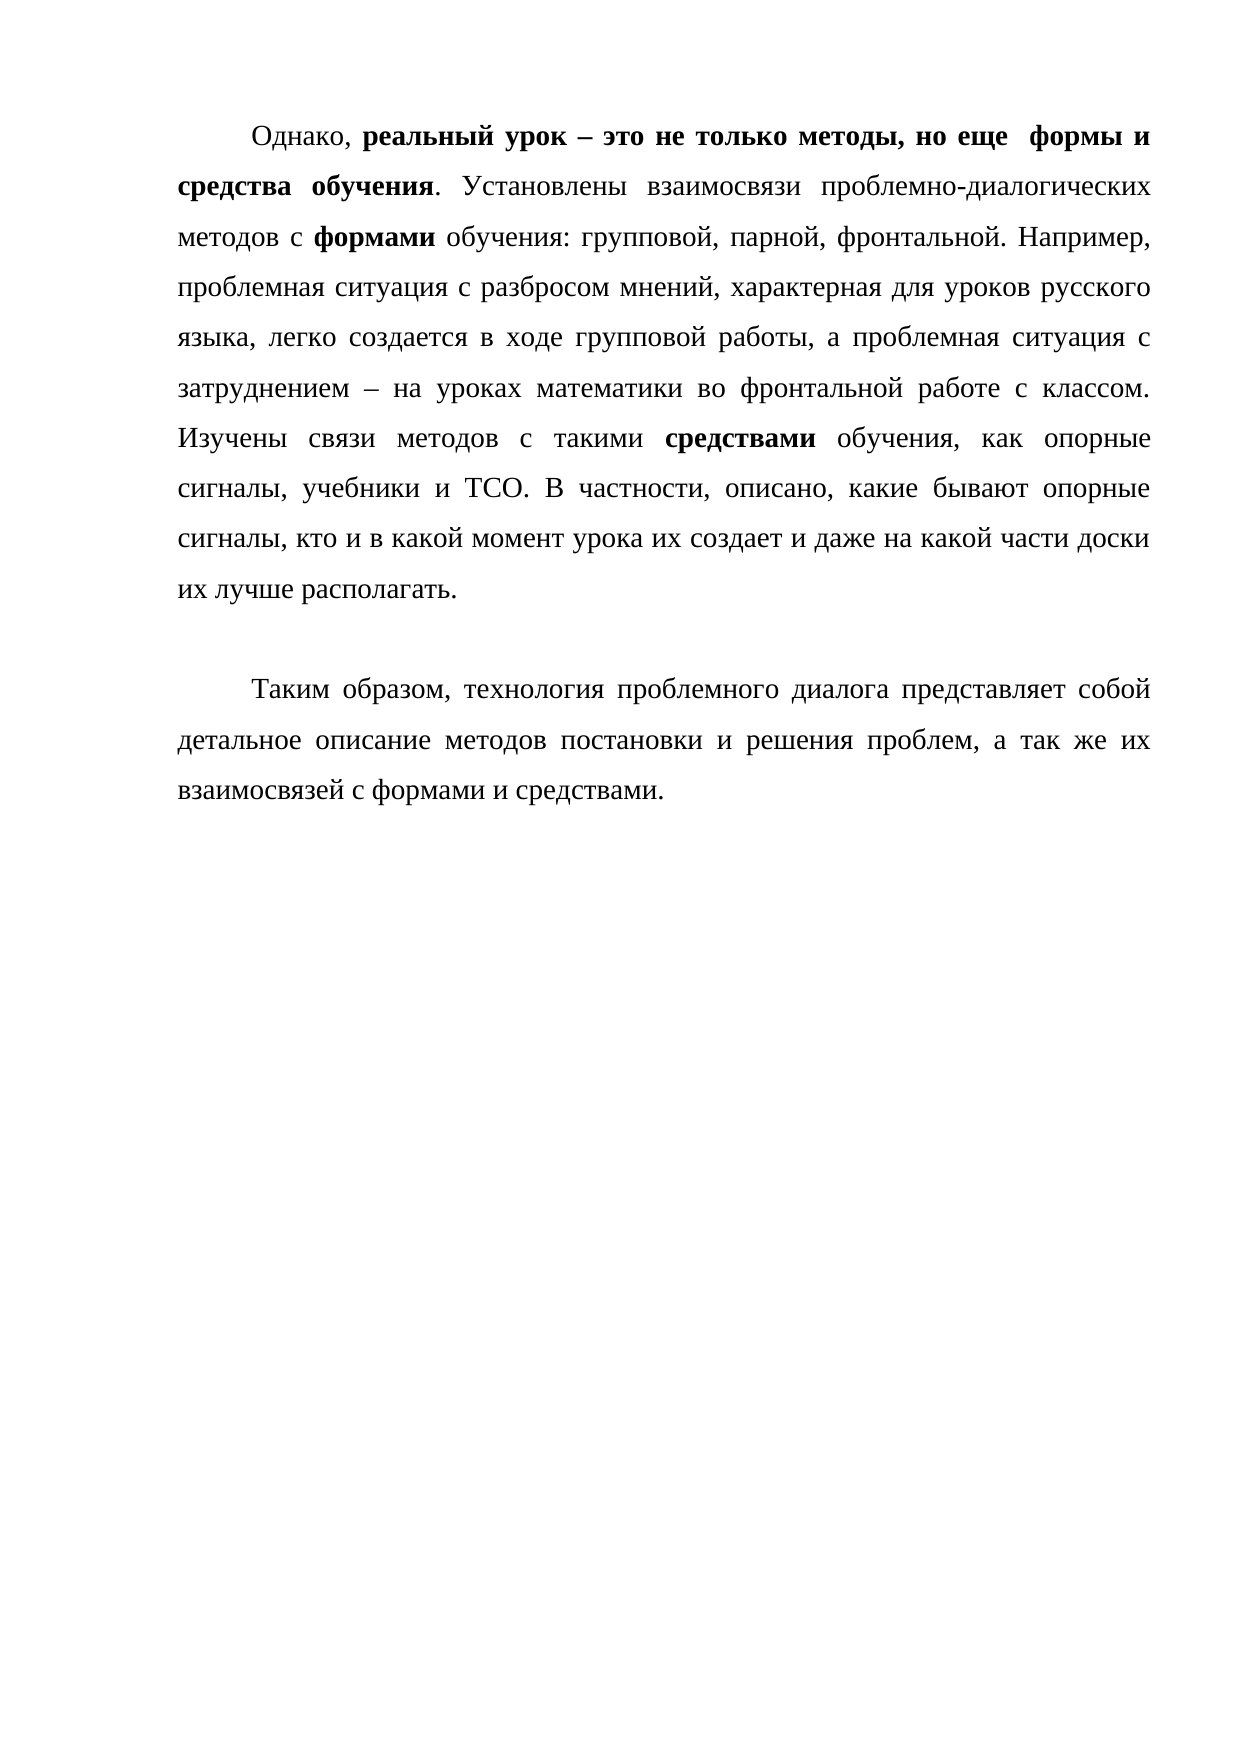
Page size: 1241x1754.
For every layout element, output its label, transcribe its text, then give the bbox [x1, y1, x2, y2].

text Таким образом, технология проблемного диалога представляет собой детальное описание методов постановки и решения проблем, а так же их взаимосвязей с формами и средствами. [177, 672, 1152, 806]
text Однако, реальный урок – это не только методы, но еще формы и средства обучения. Установлены взаимосвязи проблемно-диалогических методов с формами обучения: групповой, парной, фронтальной. Например, проблемная ситуация с разбросом мнений, характерная для уроков русского языка, легко создается в ходе групповой работы, а проблемная ситуация с затруднением – на уроках математики во фронтальной работе с классом. Изучены связи методов с такими средствами обучения, как опорные сигналы, учебники и ТСО. В частности, описано, какие бывают опорные сигналы, кто и в какой момент урока их создает и даже на какой части доски их лучше располагать. [177, 118, 1152, 604]
